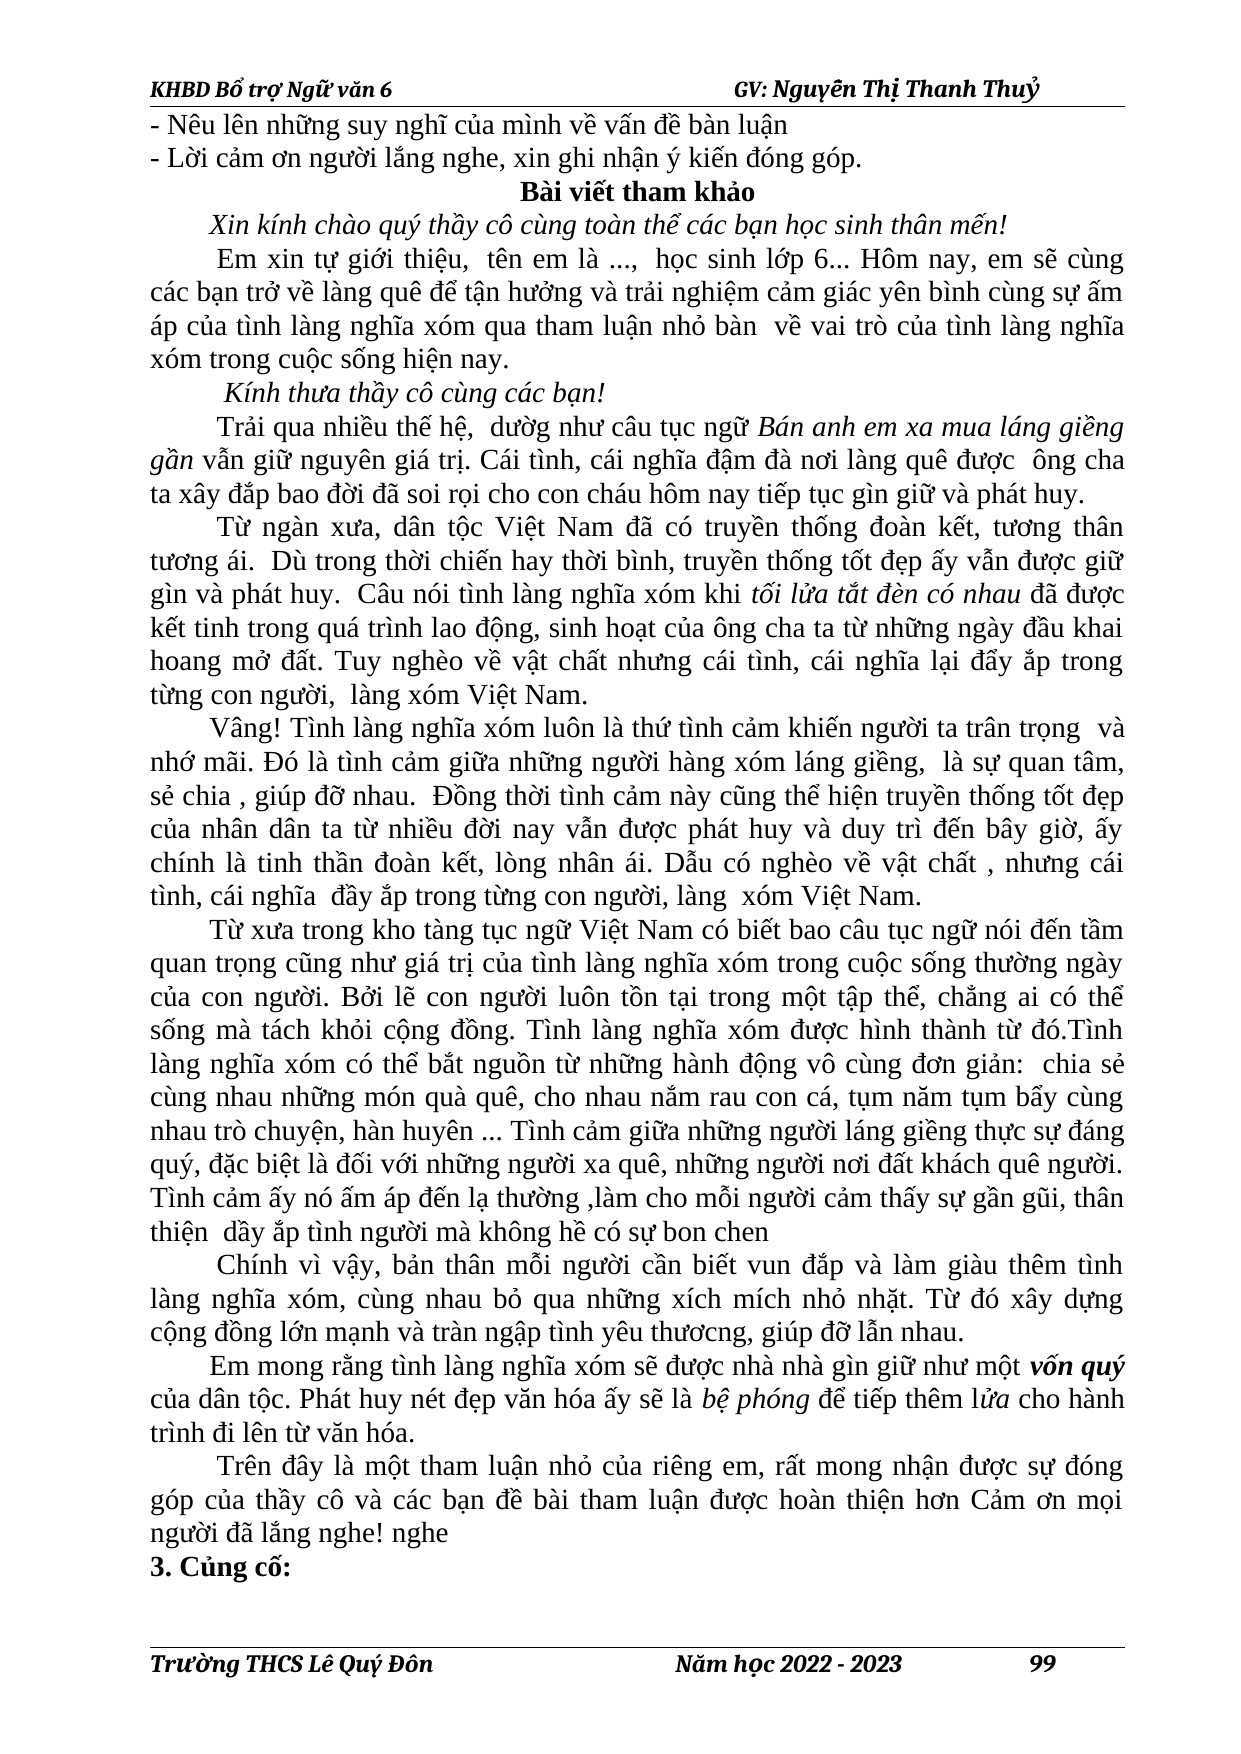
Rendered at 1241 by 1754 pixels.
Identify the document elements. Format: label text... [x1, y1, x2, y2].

text - Nêu lên những suy nghĩ của mình về vấn đề bàn luận [150, 107, 1125, 140]
text - Lời cảm ơn người lắng nghe, xin ghi nhận ý kiến đóng góp. [150, 140, 1125, 174]
text Kính thưa thầy cô cùng các bạn! [150, 375, 1125, 409]
text Xin kính chào quý thầy cô cùng toàn thể các bạn học sinh thân mến! [150, 207, 1125, 241]
text Bài viết tham khảo [150, 174, 1125, 207]
text 3. Củng cố: [150, 1549, 1125, 1583]
text Vâng! Tình làng nghĩa xóm luôn là thứ tình cảm khiến người ta trân trọng và nhớ mãi. Đó là tình cảm giữa những người hàng xóm láng giềng, là sự quan tâm, sẻ chia , giúp đỡ nhau. Đồng thời tình cảm này cũng thể hiện truyền thống tốt đẹp của nhân dân ta từ nhiều đời nay vẫn được phát huy và duy trì đến bây giờ, ấy chính là tinh thần đoàn kết, lòng nhân ái. Dẫu có nghèo về vật chất , nhưng cái tình, cái nghĩa đầy ắp trong từng con người, làng xóm Việt Nam. [150, 711, 1125, 912]
text Từ xưa trong kho tàng tục ngữ Việt Nam có biết bao câu tục ngữ nói đến tầm quan trọng cũng như giá trị của tình làng nghĩa xóm trong cuộc sống thường ngày của con người. Bởi lẽ con người luôn tồn tại trong một tập thể, chẳng ai có thể sống mà tách khỏi cộng đồng. Tình làng nghĩa xóm được hình thành từ đó.Tình làng nghĩa xóm có thể bắt nguồn từ những hành động vô cùng đơn giản: chia sẻ cùng nhau những món quà quê, cho nhau nắm rau con cá, tụm năm tụm bẩy cùng nhau trò chuyện, hàn huyên ... Tình cảm giữa những người láng giềng thực sự đáng quý, đặc biệt là đối với những người xa quê, những người nơi đất khách quê người. Tình cảm ấy nó ấm áp đến lạ thường ,làm cho mỗi người cảm thấy sự gần gũi, thân thiện dầy ắp tình người mà không hề có sự bon chen [150, 912, 1125, 1247]
text Chính vì vậy, bản thân mỗi người cần biết vun đắp và làm giàu thêm tình làng nghĩa xóm, cùng nhau bỏ qua những xích mích nhỏ nhặt. Từ đó xây dựng cộng đồng lớn mạnh và tràn ngập tình yêu thươcng, giúp đỡ lẫn nhau. [150, 1247, 1125, 1348]
text Em xin tự giới thiệu, tên em là ..., học sinh lớp 6... Hôm nay, em sẽ cùng các bạn trở về làng quê để tận hưởng và trải nghiệm cảm giác yên bình cùng sự ấm áp của tình làng nghĩa xóm qua tham luận nhỏ bàn về vai trò của tình làng nghĩa xóm trong cuộc sống hiện nay. [150, 241, 1125, 375]
text Trên đây là một tham luận nhỏ của riêng em, rất mong nhận được sự đóng góp của thầy cô và các bạn đề bài tham luận được hoàn thiện hơn Cảm ơn mọi người đã lắng nghe! nghe [150, 1448, 1125, 1549]
text Từ ngàn xưa, dân tộc Việt Nam đã có truyền thống đoàn kết, tương thân tương ái. Dù trong thời chiến hay thời bình, truyền thống tốt đẹp ấy vẫn được giữ gìn và phát huy. Câu nói tình làng nghĩa xóm khi tối lửa tắt đèn có nhau đã được kết tinh trong quá trình lao động, sinh hoạt của ông cha ta từ những ngày đầu khai hoang mở đất. Tuy nghèo về vật chất nhưng cái tình, cái nghĩa lại đẩy ắp trong từng con người, làng xóm Việt Nam. [150, 509, 1125, 711]
text Trải qua nhiều thế hệ, dườg như câu tục ngữ Bán anh em xa mua láng giềng gần vẫn giữ nguyên giá trị. Cái tình, cái nghĩa đậm đà nơi làng quê được ông cha ta xây đắp bao đời đã soi rọi cho con cháu hôm nay tiếp tục gìn giữ và phát huy. [150, 409, 1125, 509]
text Em mong rằng tình làng nghĩa xóm sẽ được nhà nhà gìn giữ như một vốn quý của dân tộc. Phát huy nét đẹp văn hóa ấy sẽ là bệ phóng để tiếp thêm lửa cho hành trình đi lên từ văn hóa. [150, 1348, 1125, 1448]
